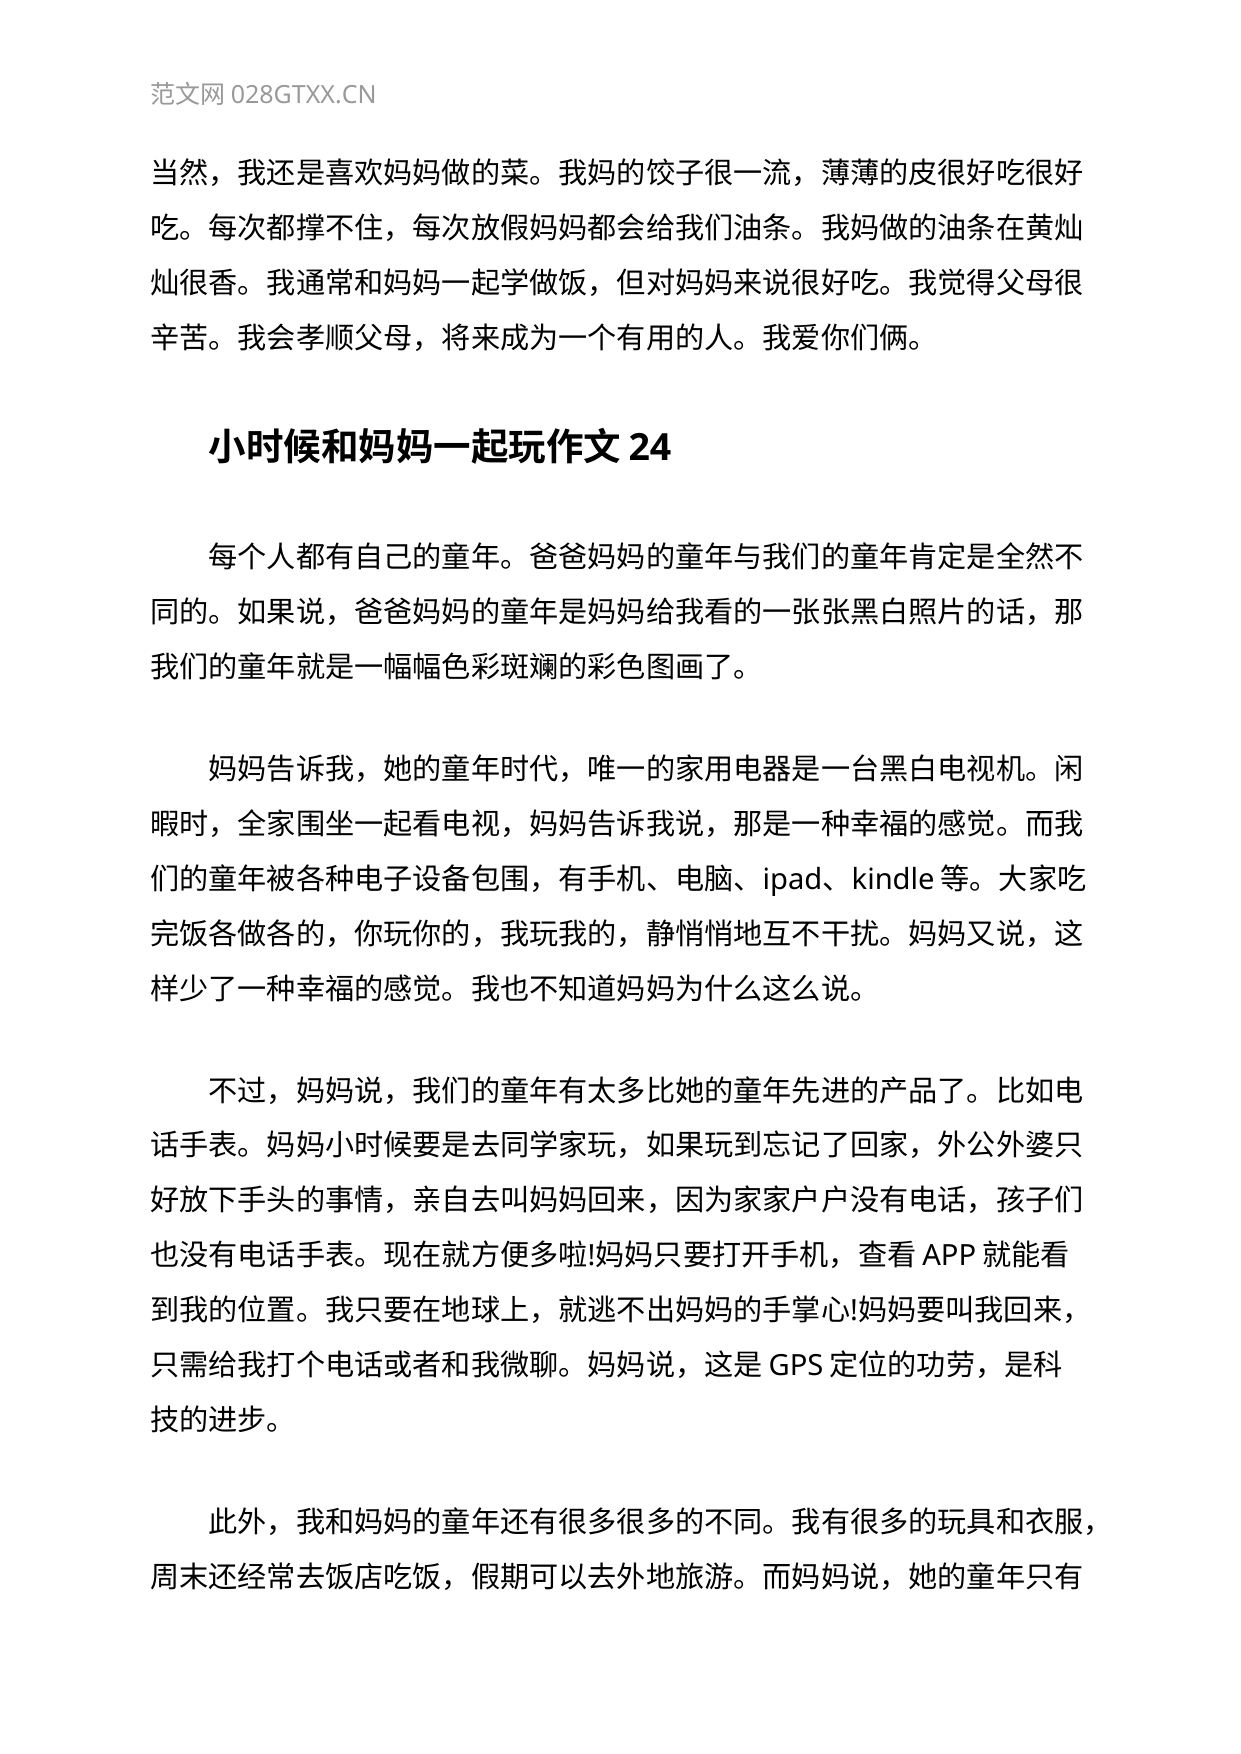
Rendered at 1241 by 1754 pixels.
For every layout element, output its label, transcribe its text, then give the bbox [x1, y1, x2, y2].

text 小时候和妈妈一起玩作文24 [150, 416, 1090, 471]
text 不过，妈妈说，我们的童年有太多比她的童年先进的产品了。比如电话手表。妈妈小时候要是去同学家玩，如果玩到忘记了回家，外公外婆只好放下手头的事情，亲自去叫妈妈回来，因为家家户户没有电话，孩子们也没有电话手表。现在就方便多啦!妈妈只要打开手机，查看APP就能看到我的位置。我只要在地球上，就逃不出妈妈的手掌心!妈妈要叫我回来，只需给我打个电话或者和我微聊。妈妈说，这是GPS定位的功劳，是科技的进步。 [150, 1067, 1090, 1439]
text 每个人都有自己的童年。爸爸妈妈的童年与我们的童年肯定是全然不同的。如果说，爸爸妈妈的童年是妈妈给我看的一张张黑白照片的话，那我们的童年就是一幅幅色彩斑斓的彩色图画了。 [150, 534, 1090, 686]
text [150, 1498, 1090, 1596]
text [150, 150, 1090, 357]
text 妈妈告诉我，她的童年时代，唯一的家用电器是一台黑白电视机。闲暇时，全家围坐一起看电视，妈妈告诉我说，那是一种幸福的感觉。而我们的童年被各种电子设备包围，有手机、电脑、ipad、kindle等。大家吃完饭各做各的，你玩你的，我玩我的，静悄悄地互不干扰。妈妈又说，这样少了一种幸福的感觉。我也不知道妈妈为什么这么说。 [150, 746, 1090, 1008]
